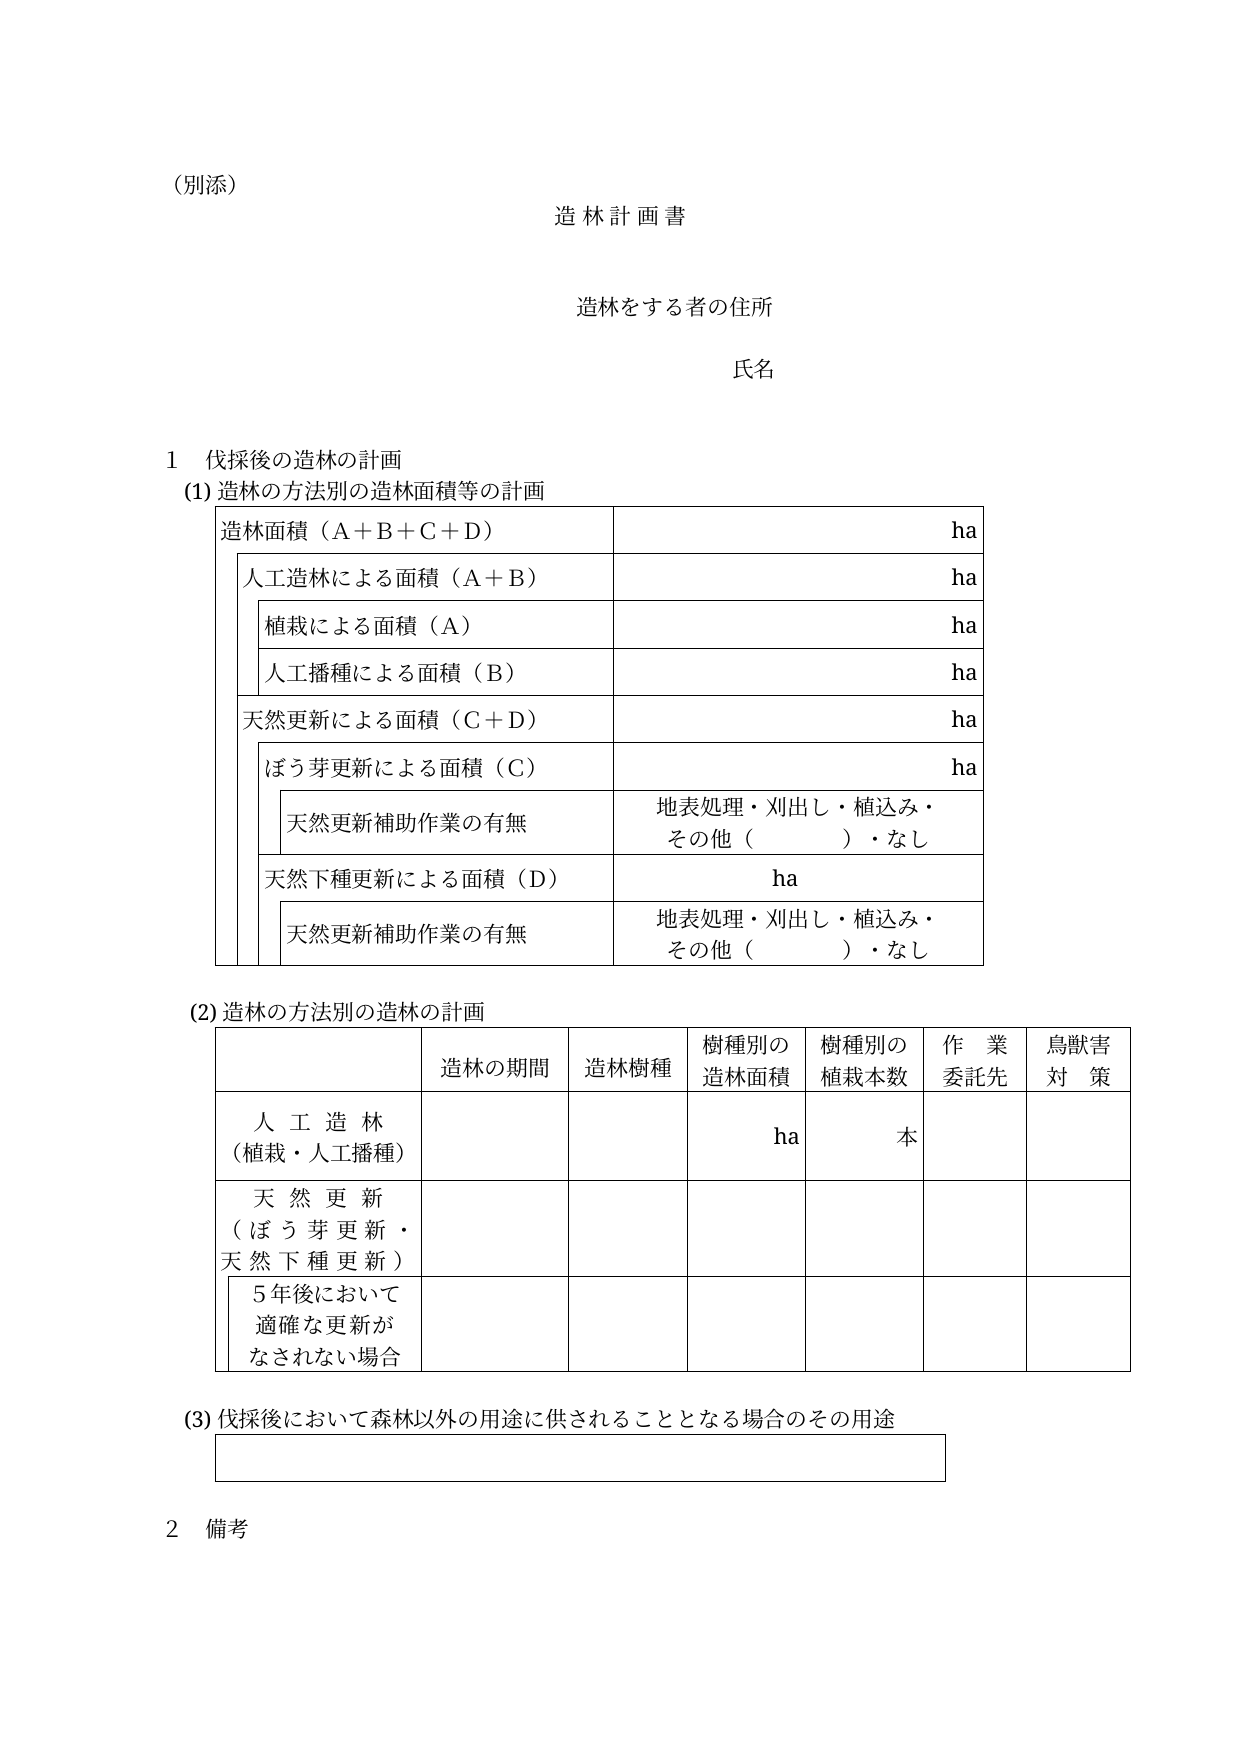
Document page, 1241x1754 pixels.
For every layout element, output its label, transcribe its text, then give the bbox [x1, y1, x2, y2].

text 造 林 計 画 書 [162, 199, 1079, 231]
table_cell 天然更新補助作業の有無 [281, 791, 613, 853]
table_cell [924, 1181, 1026, 1276]
table_header 造林樹種 [569, 1028, 687, 1091]
table_cell 人工造林による面積（Ａ＋Ｂ） [238, 554, 613, 600]
table_header 樹種別の 造林面積 [688, 1028, 805, 1091]
table_cell [924, 1277, 1026, 1371]
table_cell [1027, 1277, 1130, 1371]
table_cell ぼう芽更新による面積（Ｃ） [259, 743, 613, 789]
table_cell [238, 600, 258, 695]
table_cell 人工播種による面積（Ｂ） [259, 649, 613, 695]
table_cell [1027, 1181, 1130, 1276]
table_cell [216, 553, 237, 965]
table_header [216, 1435, 945, 1481]
text (3) 伐採後において森林以外の用途に供されることとなる場合のその用途 [162, 1402, 1079, 1434]
table_header 作 業 委託先 [924, 1028, 1026, 1091]
table_header [216, 1028, 421, 1091]
table_cell 本 [806, 1092, 923, 1180]
table_cell [569, 1092, 687, 1180]
table_cell [806, 1181, 923, 1276]
table_cell [422, 1092, 568, 1180]
table_header 鳥獣害 対 策 [1027, 1028, 1130, 1091]
table_header ha [614, 507, 983, 553]
table_cell 天然更新による面積（Ｃ＋Ｄ） [238, 696, 613, 742]
text １ 伐採後の造林の計画 [162, 443, 1079, 474]
table_cell [569, 1277, 687, 1371]
table_cell [422, 1277, 568, 1371]
table_header 造林の期間 [422, 1028, 568, 1091]
text (2) 造林の方法別の造林の計画 [162, 996, 1079, 1027]
table_cell ha [614, 649, 983, 695]
text 氏名 [576, 352, 1079, 383]
table_cell [216, 1276, 228, 1371]
table_cell 地表処理・刈出し・植込み・ その他（ ）・なし [614, 791, 983, 853]
table_cell [1027, 1092, 1130, 1180]
text （別添） [162, 168, 1079, 199]
table_cell [806, 1277, 923, 1371]
table_cell 人工造林 （植栽・人工播種） [216, 1092, 421, 1180]
table_cell [259, 901, 280, 965]
table_cell 地表処理・刈出し・植込み・ その他（ ）・なし [614, 902, 983, 965]
table_cell [259, 790, 280, 853]
table_cell ha [614, 743, 983, 789]
text ２ 備考 [162, 1512, 1079, 1543]
table_cell [924, 1092, 1026, 1180]
table_cell ha [688, 1092, 805, 1180]
table_cell [688, 1181, 805, 1276]
table_cell 天然下種更新による面積（Ｄ） [259, 855, 613, 901]
table_cell [569, 1181, 687, 1276]
table_cell ha [614, 601, 983, 648]
text 造林をする者の住所 [576, 291, 1079, 322]
table_cell ha [614, 855, 983, 901]
table_cell 天然更新 （ぼう芽更新・ 天然下種更新） [216, 1181, 421, 1276]
text (1) 造林の方法別の造林面積等の計画 [162, 474, 1079, 506]
table_cell ５年後において 適確な更新が なされない場合 [229, 1277, 421, 1371]
table_cell [238, 742, 258, 965]
table_cell 植栽による面積（Ａ） [259, 601, 613, 648]
table_header 樹種別の 植栽本数 [806, 1028, 923, 1091]
table_cell 天然更新補助作業の有無 [281, 902, 613, 965]
table_cell ha [614, 696, 983, 742]
table_cell [688, 1277, 805, 1371]
table_cell ha [614, 554, 983, 600]
table_cell [422, 1181, 568, 1276]
table_header 造林面積（Ａ＋Ｂ＋Ｃ＋Ｄ） [216, 507, 613, 553]
